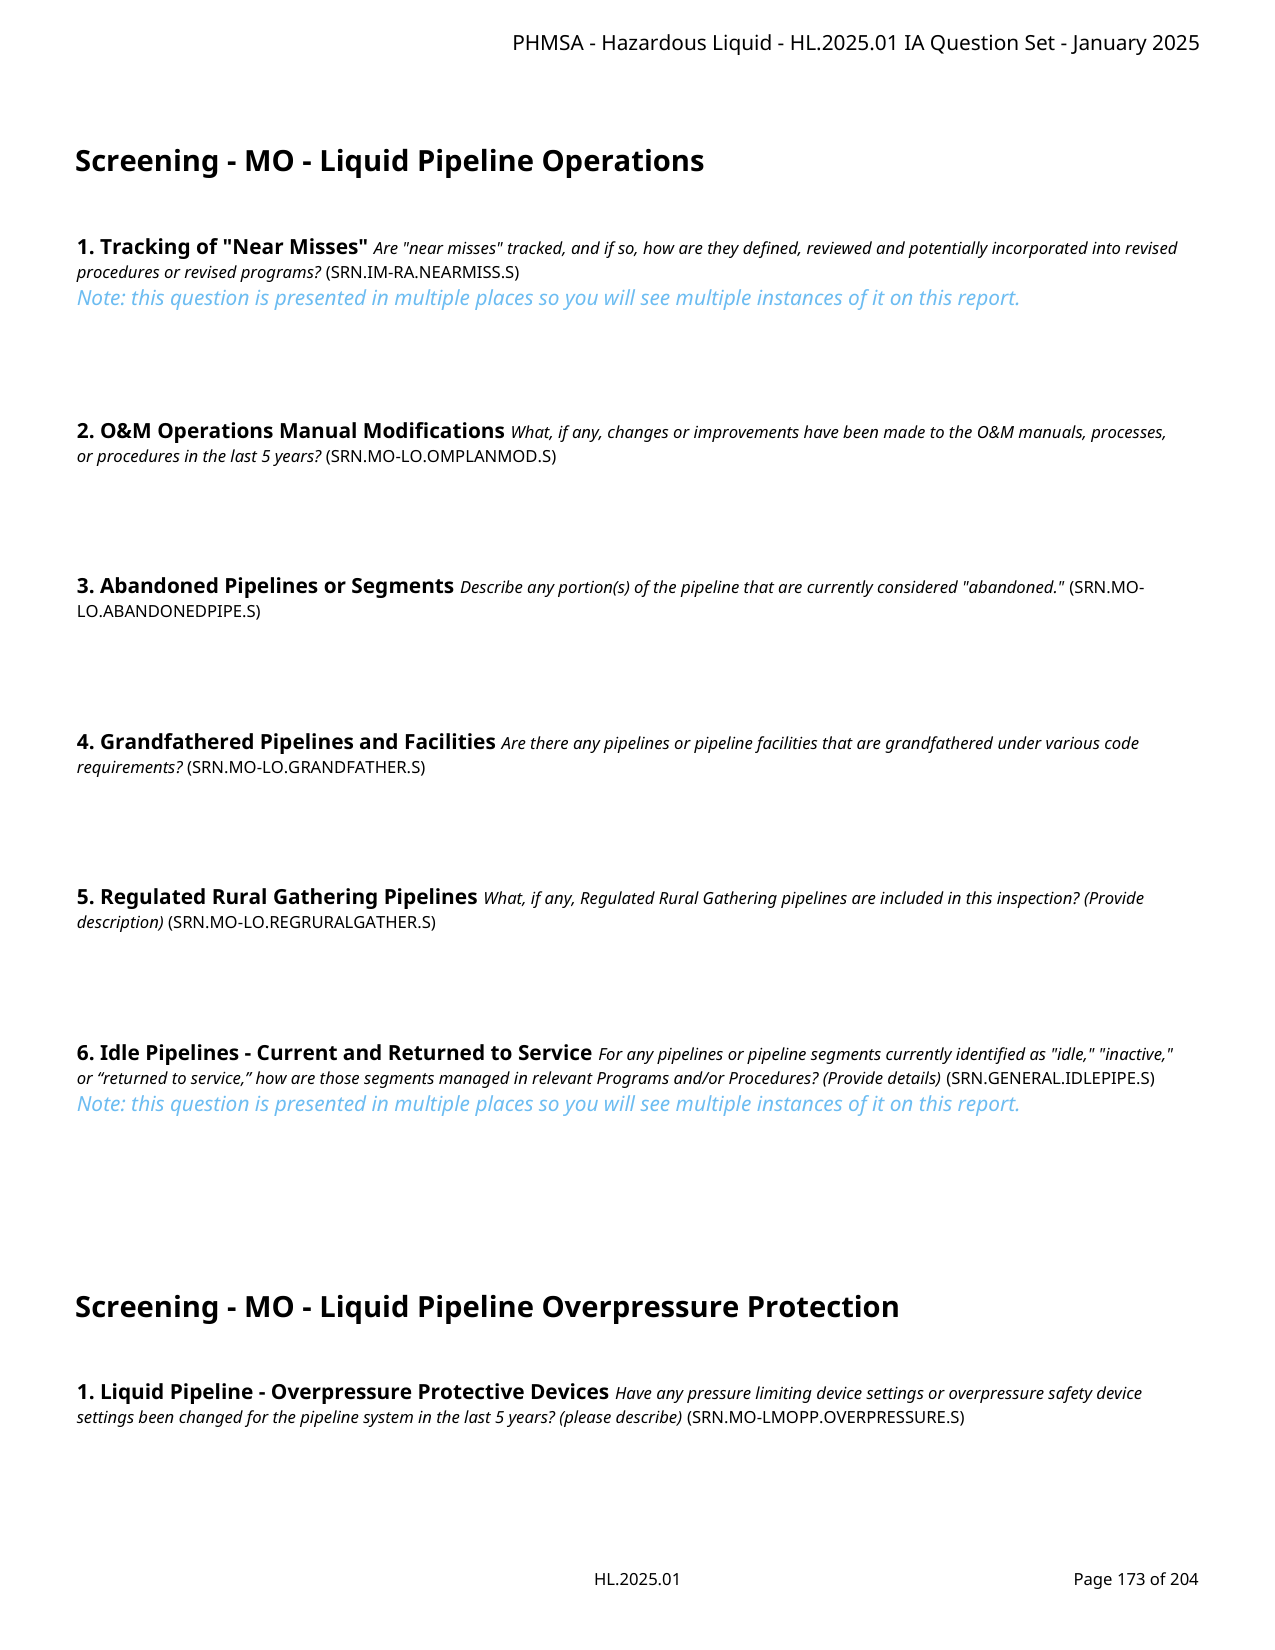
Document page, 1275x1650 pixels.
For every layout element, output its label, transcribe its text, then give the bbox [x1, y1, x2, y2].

table_header [75, 853, 1200, 1008]
table_header [75, 541, 1200, 697]
table_header [75, 386, 1200, 541]
table_header [75, 1008, 1200, 1192]
text Screening - MO - Liquid Pipeline Operations [75, 141, 1200, 180]
text Screening - MO - Liquid Pipeline Overpressure Protection [75, 1286, 1200, 1326]
table_header [75, 202, 1200, 386]
table_header [75, 697, 1200, 852]
table_header [75, 1348, 1200, 1503]
